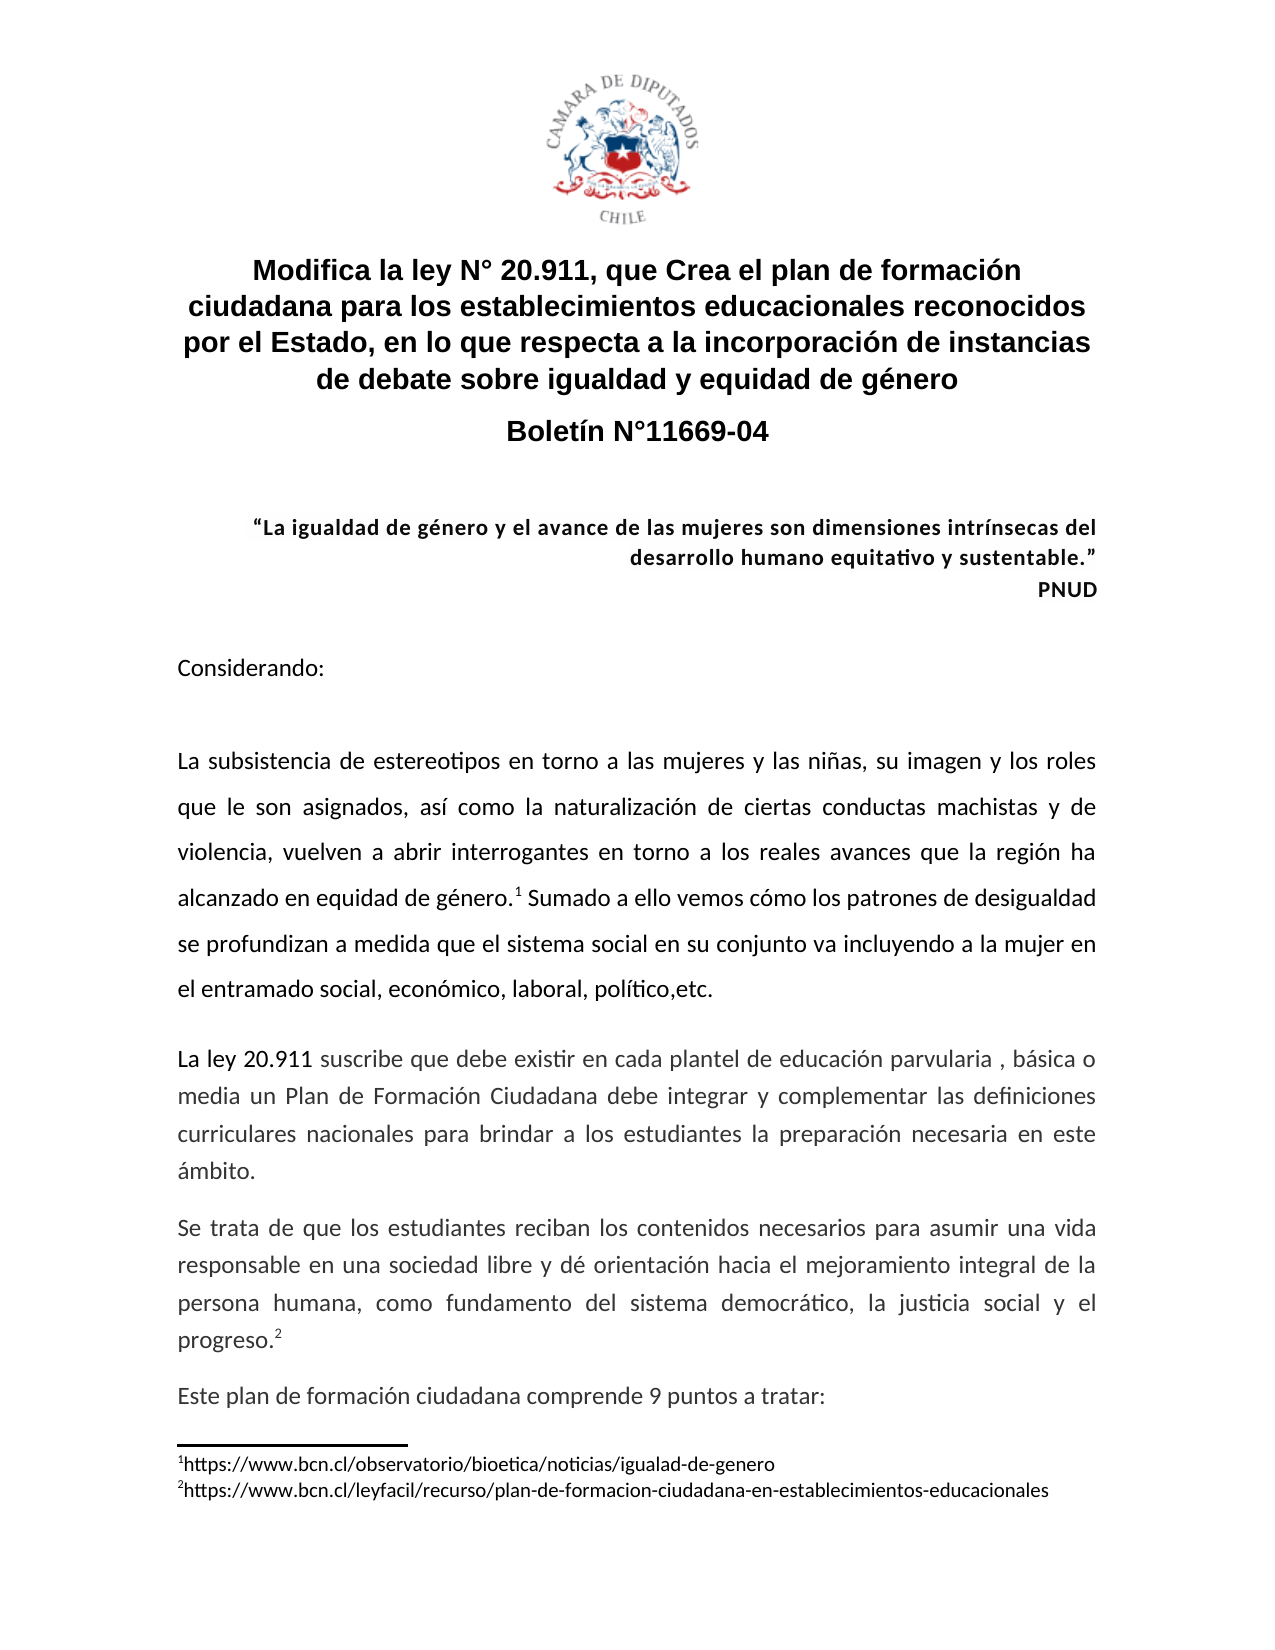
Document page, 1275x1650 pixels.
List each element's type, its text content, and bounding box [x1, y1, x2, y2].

text La ley 20.911 suscribe que debe existir en cada plantel de educación parvularia , básica o media un Plan de Formación Ciudadana debe integrar y complementar las definiciones curriculares nacionales para brindar a los estudiantes la preparación necesaria en este ámbito. [177, 1036, 1098, 1186]
text Boletín N°11669-04 [177, 414, 1098, 448]
text “La igualdad de género y el avance de las mujeres son dimensiones intrínsecas del desarrollo humano equitativo y sustentable.” PNUD [177, 513, 1098, 604]
text Se trata de que los estudiantes reciban los contenidos necesarios para asumir una vida responsable en una sociedad libre y dé orientación hacia el mejoramiento integral de la persona humana, como fundamento del sistema democrático, la justicia social y el progreso. [177, 1205, 1098, 1355]
text La subsistencia de estereotipos en torno a las mujeres y las niñas, su imagen y los roles que le son asignados, así como la naturalización de ciertas conductas machistas y de violencia, vuelven a abrir interrogantes en torno a los reales avances que la región ha alcanzado en equidad de género. Sumado a ello vemos cómo los patrones de desigualdad se profundizan a medida que el sistema social en su conjunto va incluyendo a la mujer en el entramado social, económico, laboral, político,etc. [177, 745, 1098, 1004]
text Considerando: [177, 652, 1098, 683]
picture [537, 70, 705, 236]
text Modifica la ley N° 20.911, que Crea el plan de formación ciudadana para los establecimientos educacionales reconocidos por el Estado, en lo que respecta a la incorporación de instancias de debate sobre igualdad y equidad de género [177, 253, 1098, 395]
text Este plan de formación ciudadana comprende 9 puntos a tratar: [177, 1373, 1098, 1411]
